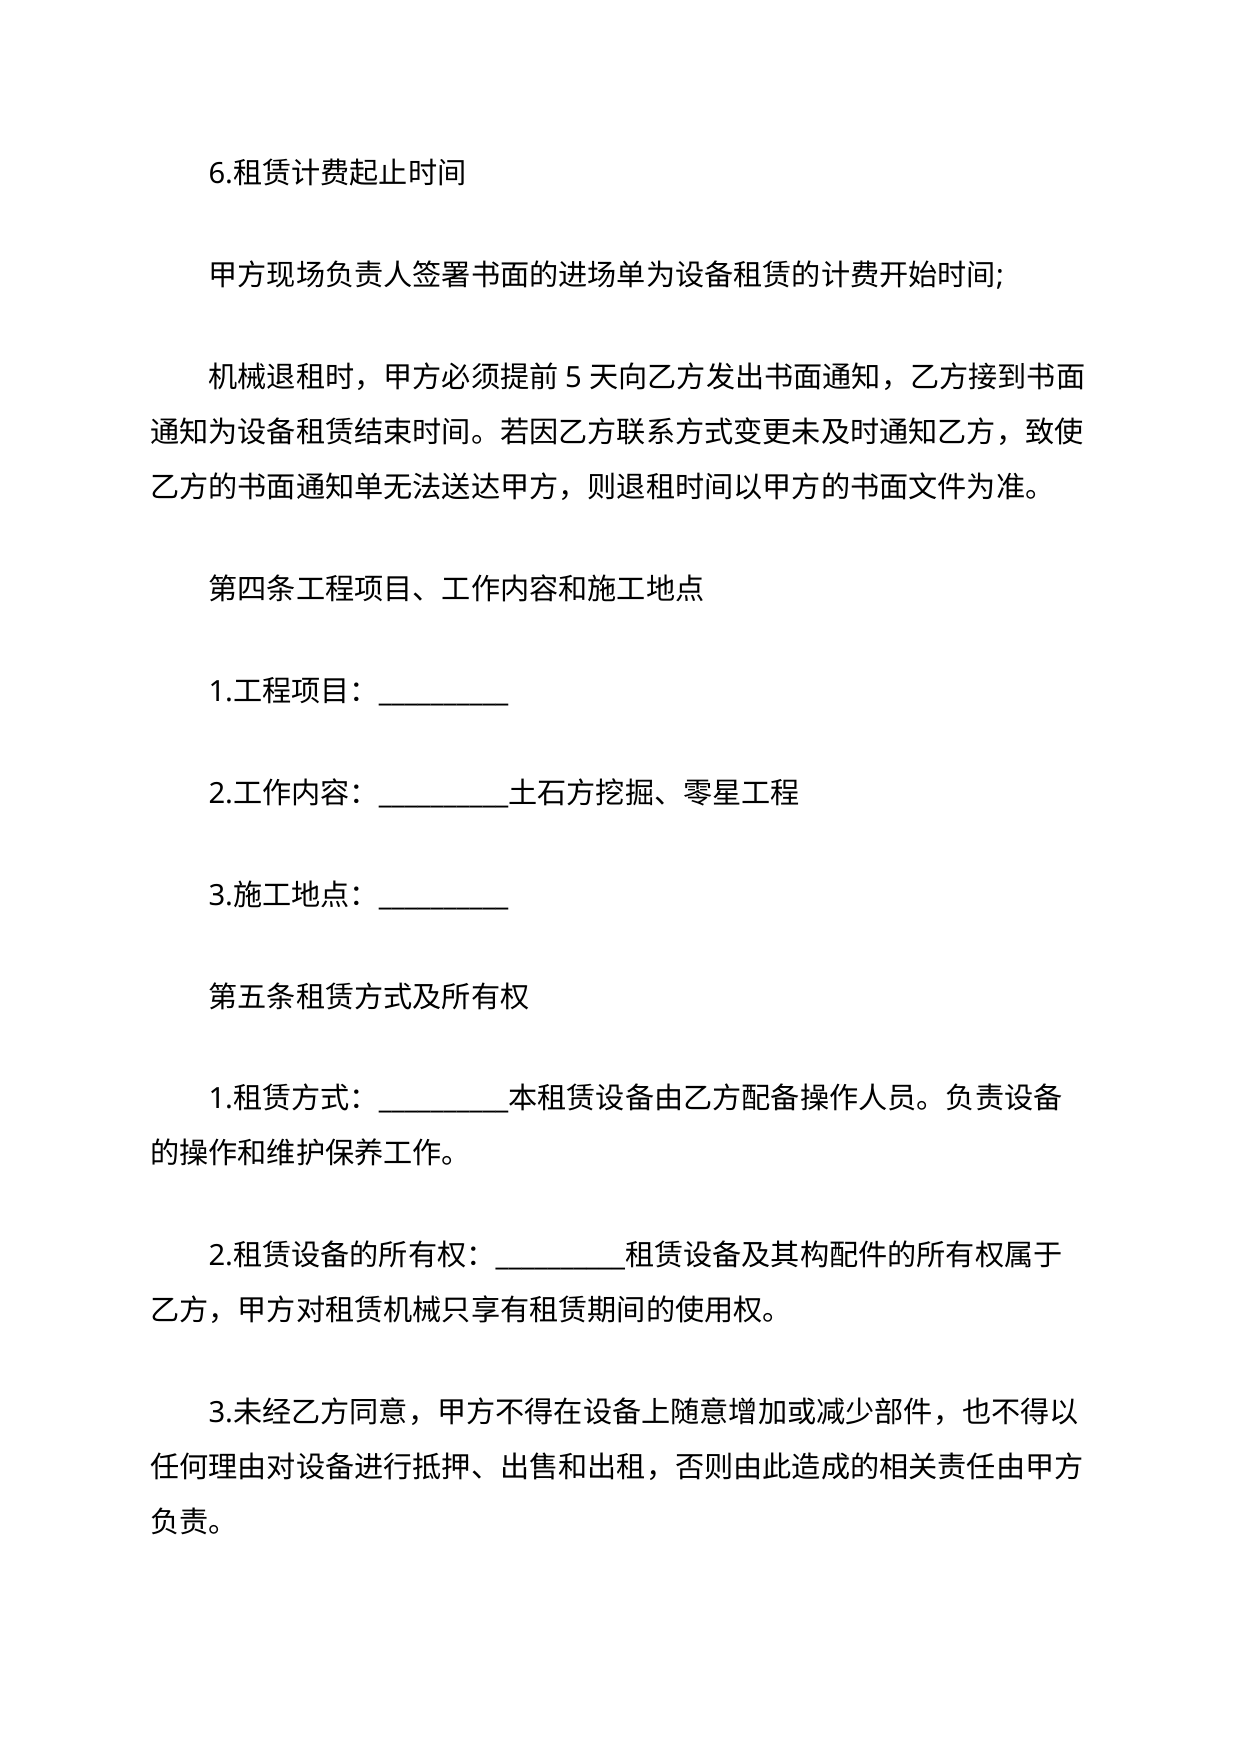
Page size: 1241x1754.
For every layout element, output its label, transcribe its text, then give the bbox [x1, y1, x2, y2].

text 甲方现场负责人签署书面的进场单为设备租赁的计费开始时间; [150, 252, 1090, 294]
text 6.租赁计费起止时间 [150, 150, 1090, 192]
text 第四条工程项目、工作内容和施工地点 [150, 566, 1090, 608]
text 1.工程项目：__________ [150, 667, 1090, 710]
text 第五条租赁方式及所有权 [150, 973, 1090, 1016]
text 3.施工地点：__________ [150, 871, 1090, 914]
text 3.未经乙方同意，甲方不得在设备上随意增加或减少部件，也不得以任何理由对设备进行抵押、出售和出租，否则由此造成的相关责任由甲方负责。 [150, 1389, 1090, 1541]
text 机械退租时，甲方必须提前 5 天向乙方发出书面通知，乙方接到书面通知为设备租赁结束时间。若因乙方联系方式变更未及时通知乙方，致使乙方的书面通知单无法送达甲方，则退租时间以甲方的书面文件为准。 [150, 354, 1090, 506]
text 2.租赁设备的所有权：__________租赁设备及其构配件的所有权属于乙方，甲方对租赁机械只享有租赁期间的使用权。 [150, 1232, 1090, 1329]
text 2.工作内容：__________土石方挖掘、零星工程 [150, 769, 1090, 812]
text 1.租赁方式：__________本租赁设备由乙方配备操作人员。负责设备的操作和维护保养工作。 [150, 1075, 1090, 1172]
